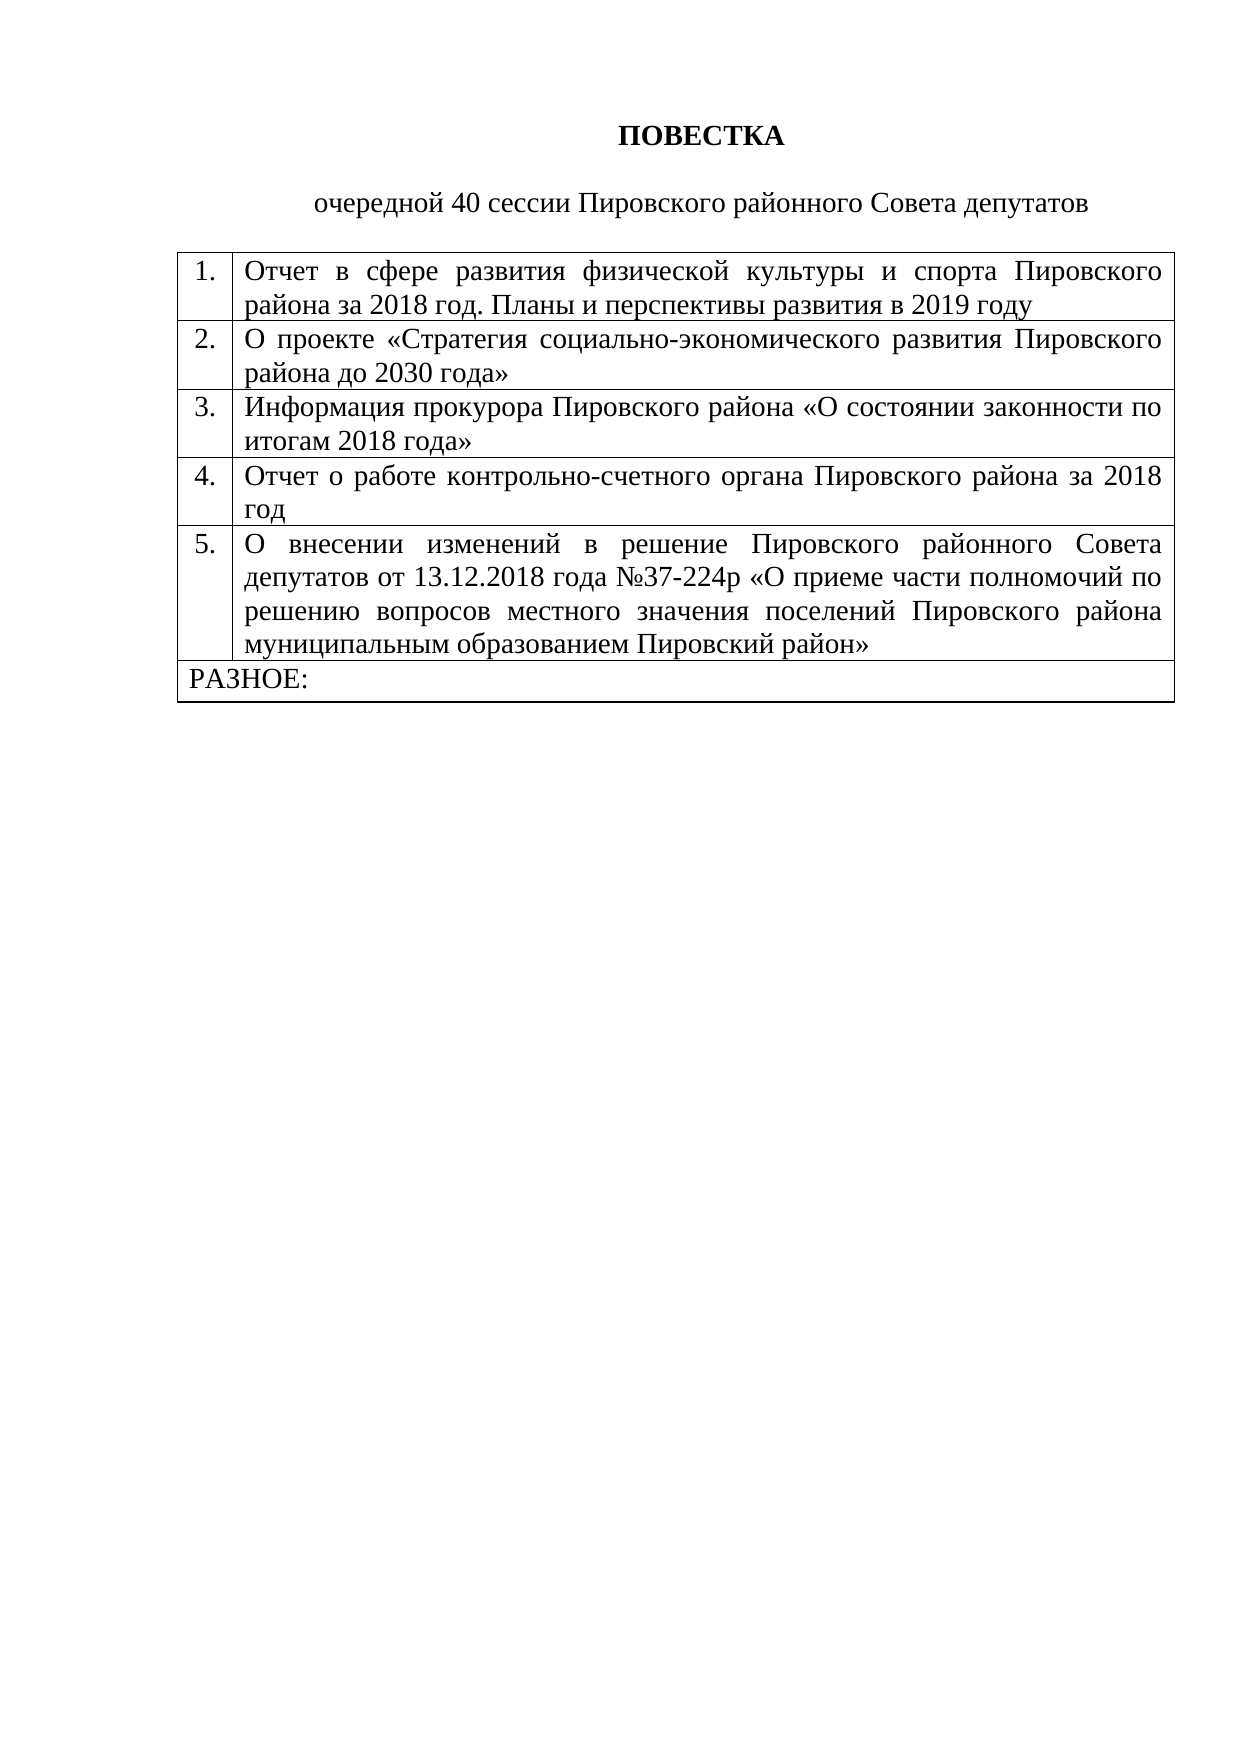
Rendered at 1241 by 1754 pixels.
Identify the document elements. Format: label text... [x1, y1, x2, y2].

table_cell 5. [178, 526, 232, 660]
table_cell 3. [178, 390, 232, 457]
table_header 1. [178, 253, 232, 320]
table_cell Информация прокурора Пировского района «О состоянии законности по итогам 2018 года» [233, 390, 1174, 457]
table_cell О проекте «Стратегия социально-экономического развития Пировского района до 2030 года» [233, 321, 1174, 388]
table_cell 4. [178, 458, 232, 525]
table_header Отчет в сфере развития физической культуры и спорта Пировского района за 2018 год. Планы и перспективы развития в 2019 году [233, 253, 1174, 320]
text очередной 40 сессии Пировского районного Совета депутатов [177, 185, 1152, 219]
table_cell 2. [178, 321, 232, 388]
table_cell Отчет о работе контрольно-счетного органа Пировского района за 2018 год [233, 458, 1174, 525]
table_cell РАЗНОЕ: [178, 661, 1174, 701]
table_cell О внесении изменений в решение Пировского районного Совета депутатов от 13.12.2018 года №37-224р «О приеме части полномочий по решению вопросов местного значения поселений Пировского района муниципальным образованием Пировский район» [233, 526, 1174, 660]
text ПОВЕСТКА [177, 118, 1152, 152]
